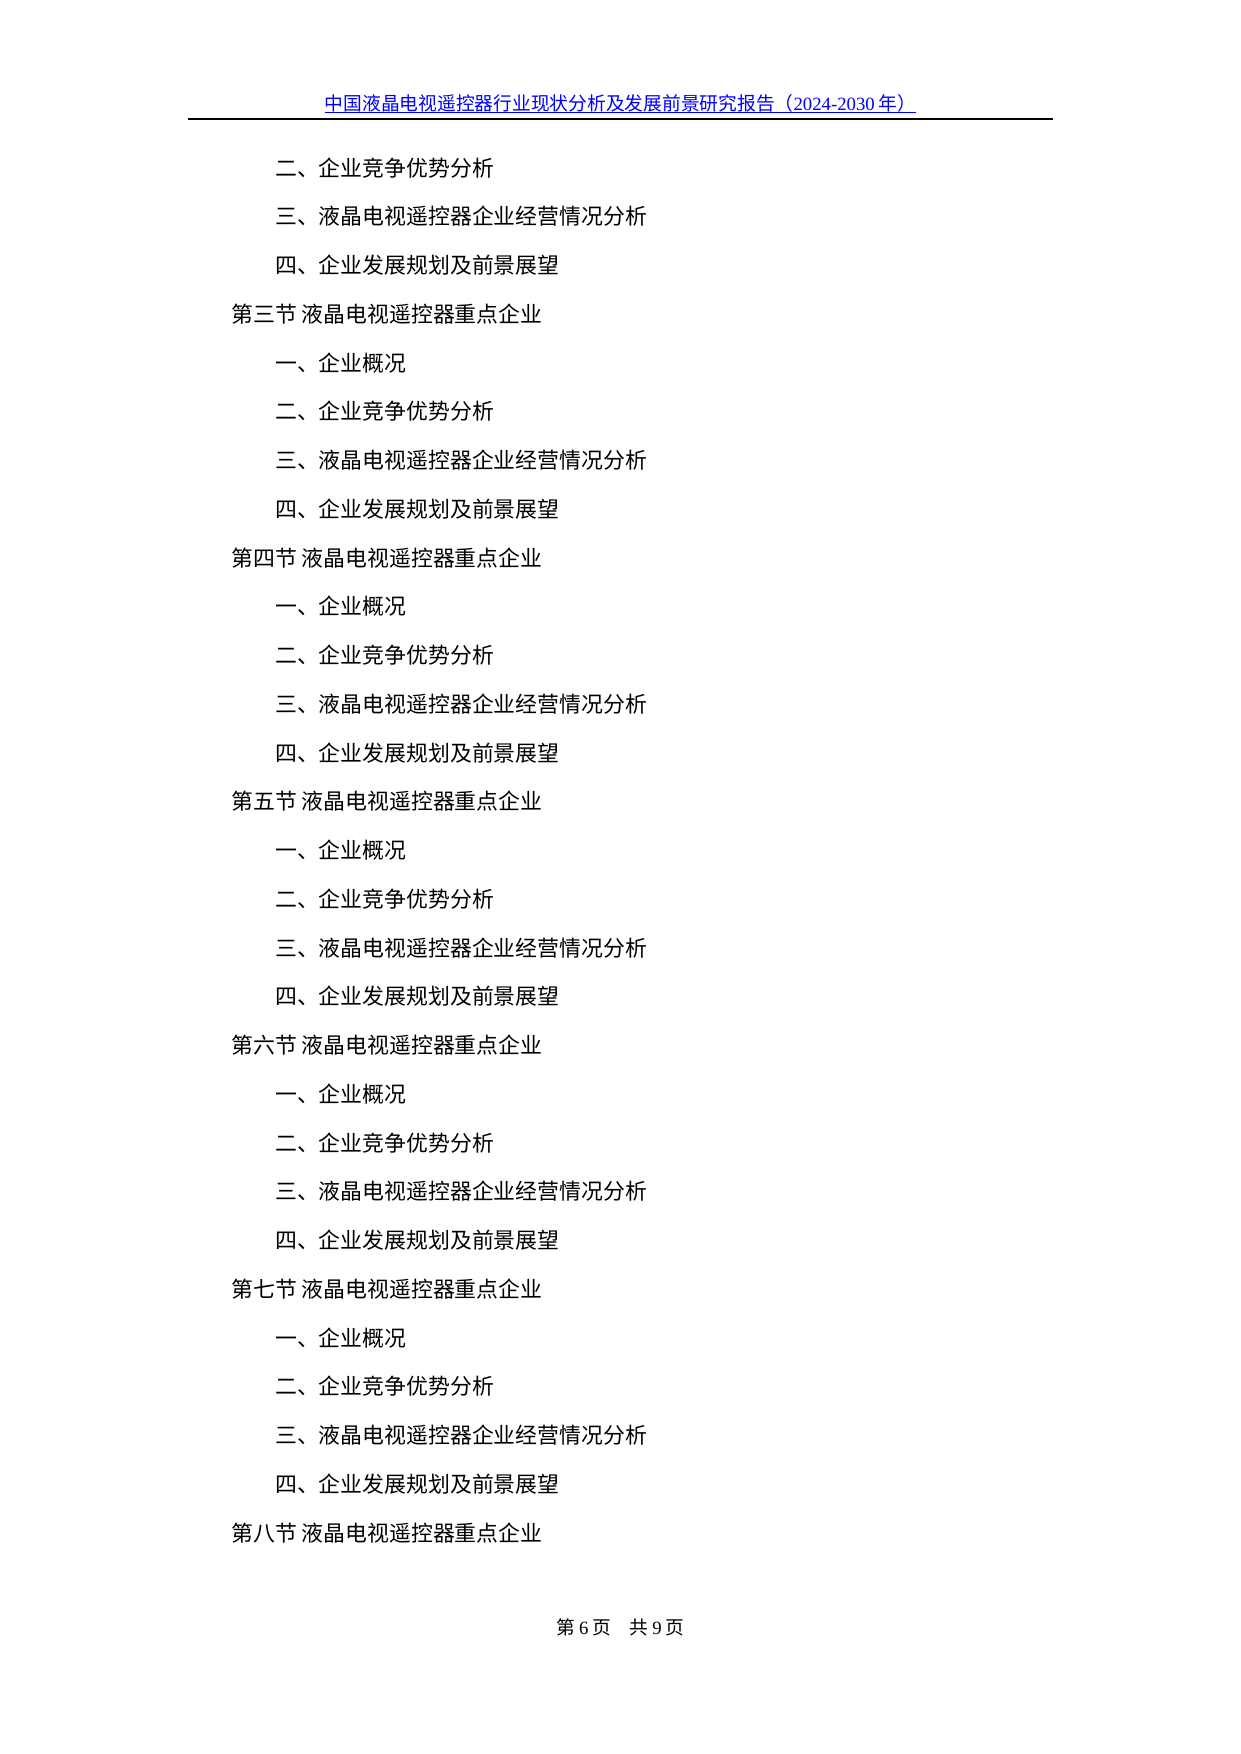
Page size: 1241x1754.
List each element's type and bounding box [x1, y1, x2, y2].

text [187, 150, 1053, 1548]
